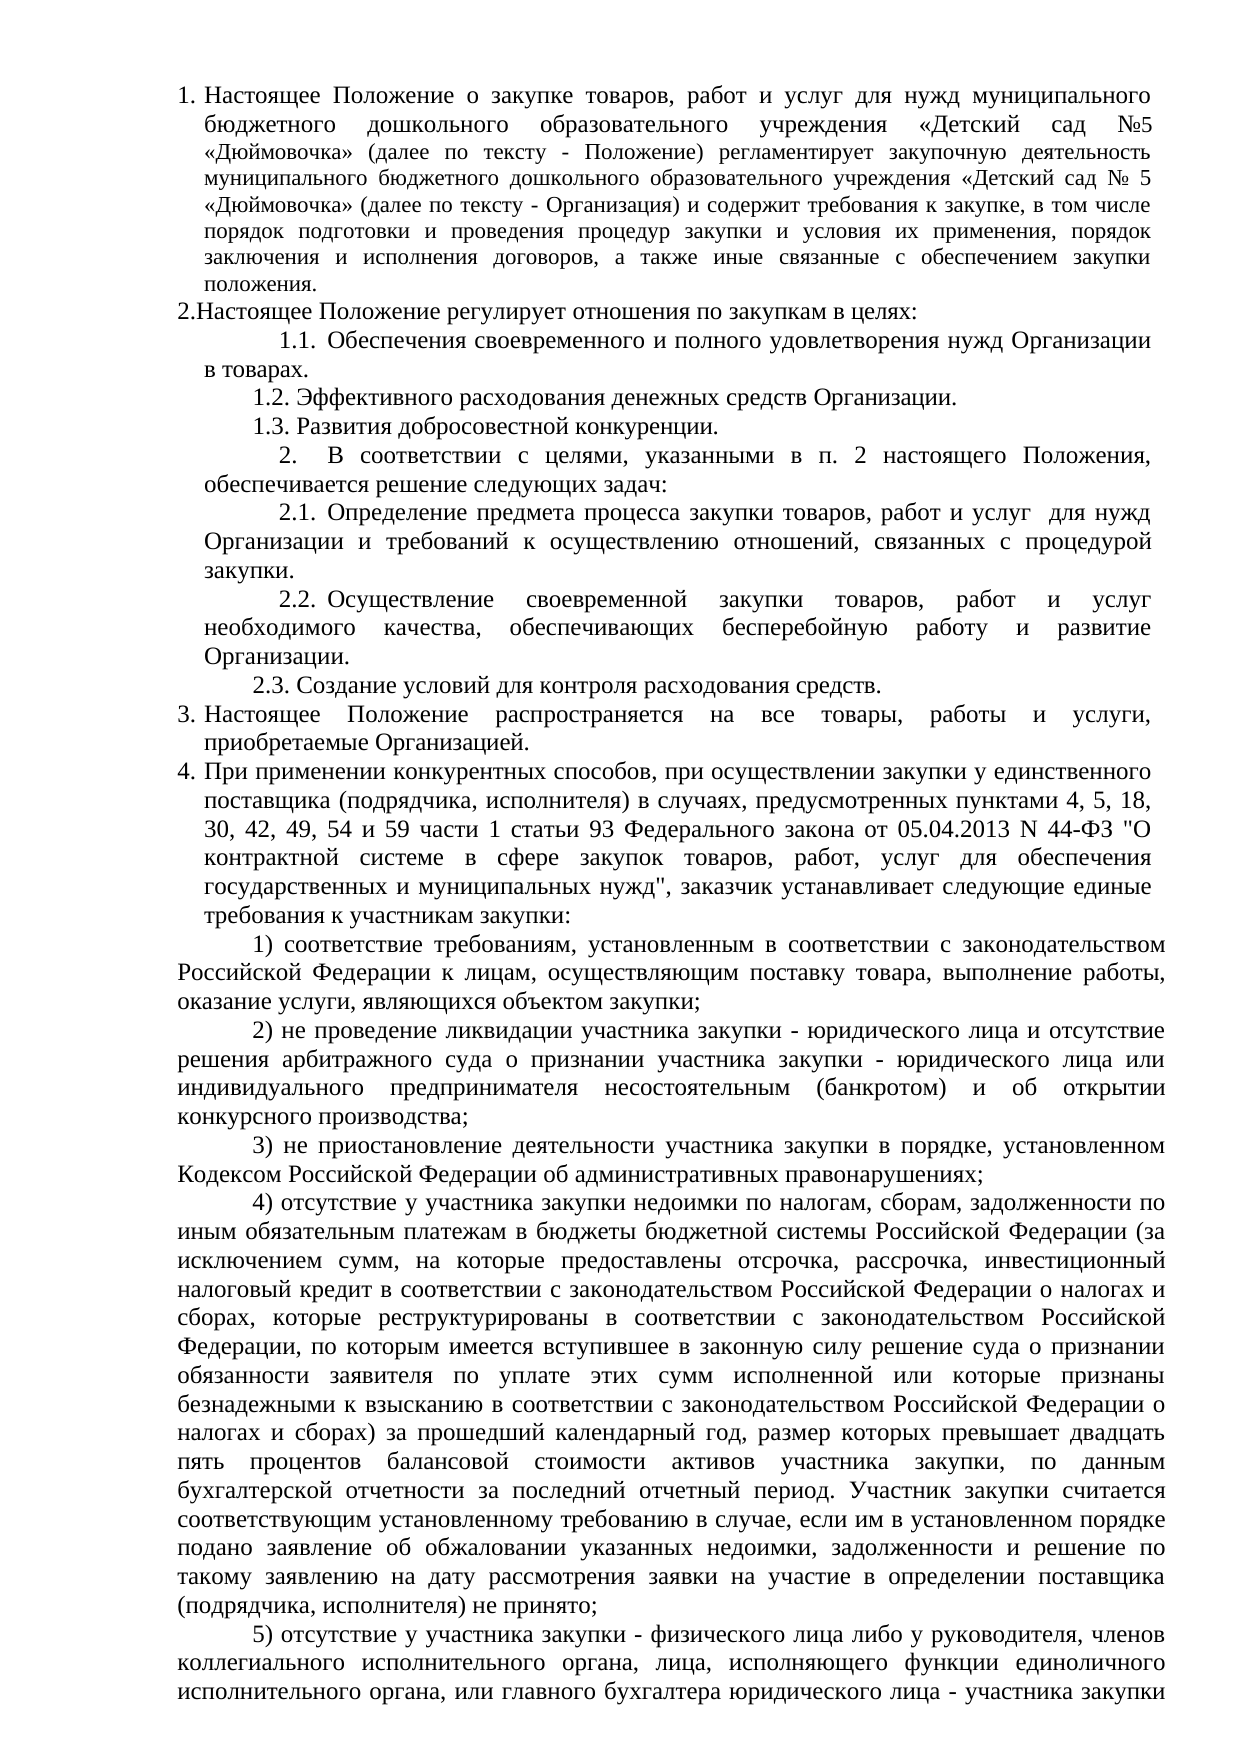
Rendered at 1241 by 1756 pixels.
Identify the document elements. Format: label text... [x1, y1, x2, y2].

list Настоящее Положение о закупке товаров, работ и услуг для нужд муниципального бюджетного дошкольного образовательного учреждения «Детский сад №5 «Дюймовочка» (далее по тексту - Положение) регламентирует закупочную деятельность муниципального бюджетного дошкольного образовательного учреждения «Детский сад № 5 «Дюймовочка» (далее по тексту - Организация) и содержит требования к закупке, в том числе порядок подготовки и проведения процедур закупки и условия их применения, порядок заключения и исполнения договоров, а также иные связанные с обеспечением закупки положения. [177, 81, 1152, 296]
list Обеспечения своевременного и полного удовлетворения нужд Организации в товарах. [204, 325, 1152, 382]
list При применении конкурентных способов, при осуществлении закупки у единственного поставщика (подрядчика, исполнителя) в случаях, предусмотренных пунктами 4, 5, 18, 30, 42, 49, 54 и 59 части 1 статьи 93 Федерального закона от 05.04.2013 N 44-ФЗ "О контрактной системе в сфере закупок товаров, работ, услуг для обеспечения государственных и муниципальных нужд", заказчик устанавливает следующие единые требования к участникам закупки: [177, 756, 1152, 929]
text 2.Настоящее Положение регулирует отношения по закупкам в целях: [177, 296, 1166, 325]
list Осуществление своевременной закупки товаров, работ и услуг необходимого качества, обеспечивающих бесперебойную работу и развитие Организации. [204, 584, 1152, 670]
list 1) соответствие требованиям, установленным в соответствии с законодательством Российской Федерации к лицам, осуществляющим поставку товара, выполнение работы, оказание услуги, являющихся объектом закупки; [177, 929, 1166, 1015]
list Эффективного расходования денежных средств Организации. [252, 382, 1166, 411]
list Создание условий для контроля расходования средств. [252, 670, 1166, 699]
list 3) не приостановление деятельности участника закупки в порядке, установленном Кодексом Российской Федерации об административных правонарушениях; [177, 1130, 1166, 1187]
list В соответствии с целями, указанными в п. 2 настоящего Положения, обеспечивается решение следующих задач: [204, 440, 1152, 497]
list Определение предмета процесса закупки товаров, работ и услуг для нужд Организации и требований к осуществлению отношений, связанных с процедурой закупки. [204, 497, 1152, 584]
list Настоящее Положение распространяется на все товары, работы и услуги, приобретаемые Организацией. [177, 699, 1152, 756]
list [177, 1619, 1166, 1705]
list 4) отсутствие у участника закупки недоимки по налогам, сборам, задолженности по иным обязательным платежам в бюджеты бюджетной системы Российской Федерации (за исключением сумм, на которые предоставлены отсрочка, рассрочка, инвестиционный налоговый кредит в соответствии с законодательством Российской Федерации о налогах и сборах, которые реструктурированы в соответствии с законодательством Российской Федерации, по которым имеется вступившее в законную силу решение суда о признании обязанности заявителя по уплате этих сумм исполненной или которые признаны безнадежными к взысканию в соответствии с законодательством Российской Федерации о налогах и сборах) за прошедший календарный год, размер которых превышает двадцать пять процентов балансовой стоимости активов участника закупки, по данным бухгалтерской отчетности за последний отчетный период. Участник закупки считается соответствующим установленному требованию в случае, если им в установленном порядке подано заявление об обжаловании указанных недоимки, задолженности и решение по такому заявлению на дату рассмотрения заявки на участие в определении поставщика (подрядчика, исполнителя) не принято; [177, 1187, 1166, 1619]
list Развития добросовестной конкуренции. [252, 411, 1166, 440]
list 2) не проведение ликвидации участника закупки - юридического лица и отсутствие решения арбитражного суда о признании участника закупки - юридического лица или индивидуального предпринимателя несостоятельным (банкротом) и об открытии конкурсного производства; [177, 1015, 1166, 1130]
